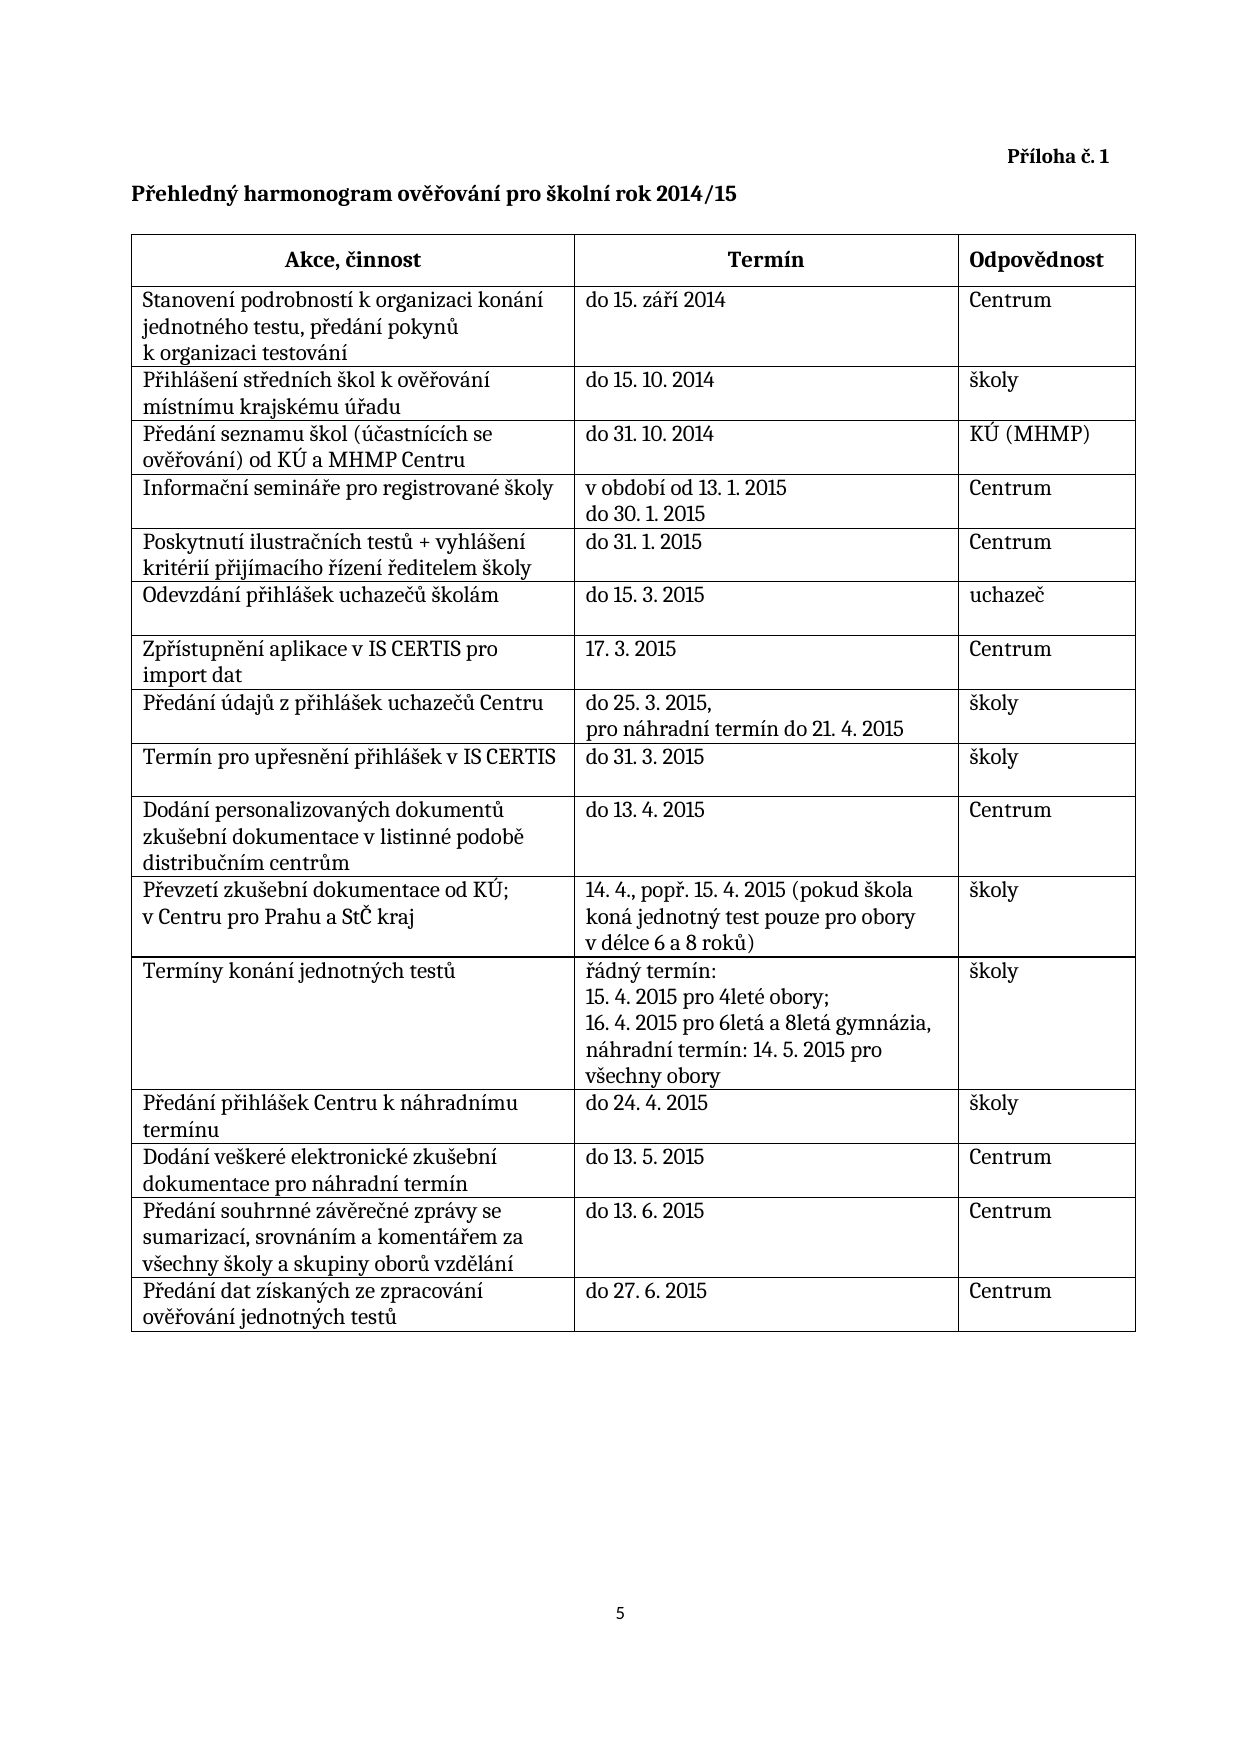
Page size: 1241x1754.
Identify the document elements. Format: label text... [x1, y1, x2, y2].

table_cell Odevzdání přihlášek uchazečů školám [132, 582, 574, 635]
table_cell Termíny konání jednotných testů [132, 958, 574, 1089]
table_header Akce, činnost [132, 235, 574, 286]
table_cell do 27. 6. 2015 [575, 1278, 958, 1331]
table_cell Centrum [959, 475, 1135, 527]
table_cell Předání dat získaných ze zpracování ověřování jednotných testů [132, 1278, 574, 1331]
table_header Termín [575, 235, 958, 286]
table_cell řádný termín: 15. 4. 2015 pro 4leté obory; 16. 4. 2015 pro 6letá a 8letá gymnázia, náhradní termín: 14. 5. 2015 pro všechny obory [575, 958, 958, 1089]
table_cell do 15. září 2014 [575, 287, 958, 366]
table_cell Předání seznamu škol (účastnících se ověřování) od KÚ a MHMP Centru [132, 421, 574, 474]
table_cell do 31. 10. 2014 [575, 421, 958, 474]
table_cell školy [959, 958, 1135, 1089]
table_cell Předání přihlášek Centru k náhradnímu termínu [132, 1090, 574, 1143]
table_cell do 13. 6. 2015 [575, 1198, 958, 1277]
table_cell Centrum [959, 797, 1135, 876]
table_cell 14. 4., popř. 15. 4. 2015 (pokud škola koná jednotný test pouze pro obory v délce 6 a 8 roků) [575, 877, 958, 956]
table_cell Předání souhrnné závěrečné zprávy se sumarizací, srovnáním a komentářem za všechny školy a skupiny oborů vzdělání [132, 1198, 574, 1277]
table_cell Dodání veškeré elektronické zkušební dokumentace pro náhradní termín [132, 1144, 574, 1197]
text Příloha č. 1 [131, 144, 1109, 168]
table_cell Centrum [959, 287, 1135, 366]
table_cell školy [959, 690, 1135, 742]
table_cell do 31. 1. 2015 [575, 529, 958, 581]
subtitle Přehledný harmonogram ověřování pro školní rok 2014/15 [131, 181, 1109, 207]
table_cell Termín pro upřesnění přihlášek v IS CERTIS [132, 744, 574, 796]
table_cell Informační semináře pro registrované školy [132, 475, 574, 527]
table_cell v období od 13. 1. 2015 do 30. 1. 2015 [575, 475, 958, 527]
table_cell školy [959, 1090, 1135, 1143]
table_cell Stanovení podrobností k organizaci konání jednotného testu, předání pokynů k organizaci testování [132, 287, 574, 366]
table_cell Centrum [959, 1278, 1135, 1331]
table_cell do 31. 3. 2015 [575, 744, 958, 796]
table_cell do 15. 10. 2014 [575, 367, 958, 420]
table_cell KÚ (MHMP) [959, 421, 1135, 474]
table_cell Zpřístupnění aplikace v IS CERTIS pro import dat [132, 636, 574, 689]
table_cell do 24. 4. 2015 [575, 1090, 958, 1143]
table_cell Převzetí zkušební dokumentace od KÚ; v Centru pro Prahu a StČ kraj [132, 877, 574, 956]
table_cell Přihlášení středních škol k ověřování místnímu krajskému úřadu [132, 367, 574, 420]
table_cell Centrum [959, 529, 1135, 581]
table_cell 17. 3. 2015 [575, 636, 958, 689]
table_cell Poskytnutí ilustračních testů + vyhlášení kritérií přijímacího řízení ředitelem školy [132, 529, 574, 581]
table_cell školy [959, 367, 1135, 420]
table_cell do 15. 3. 2015 [575, 582, 958, 635]
table_cell do 13. 4. 2015 [575, 797, 958, 876]
table_cell školy [959, 744, 1135, 796]
table_header Odpovědnost [959, 235, 1135, 286]
table_cell Centrum [959, 1198, 1135, 1277]
table_cell Centrum [959, 636, 1135, 689]
table_cell Předání údajů z přihlášek uchazečů Centru [132, 690, 574, 742]
table_cell Dodání personalizovaných dokumentů zkušební dokumentace v listinné podobě distribučním centrům [132, 797, 574, 876]
table_cell do 13. 5. 2015 [575, 1144, 958, 1197]
table_cell do 25. 3. 2015, pro náhradní termín do 21. 4. 2015 [575, 690, 958, 742]
table_cell Centrum [959, 1144, 1135, 1197]
table_cell školy [959, 877, 1135, 956]
table_cell uchazeč [959, 582, 1135, 635]
